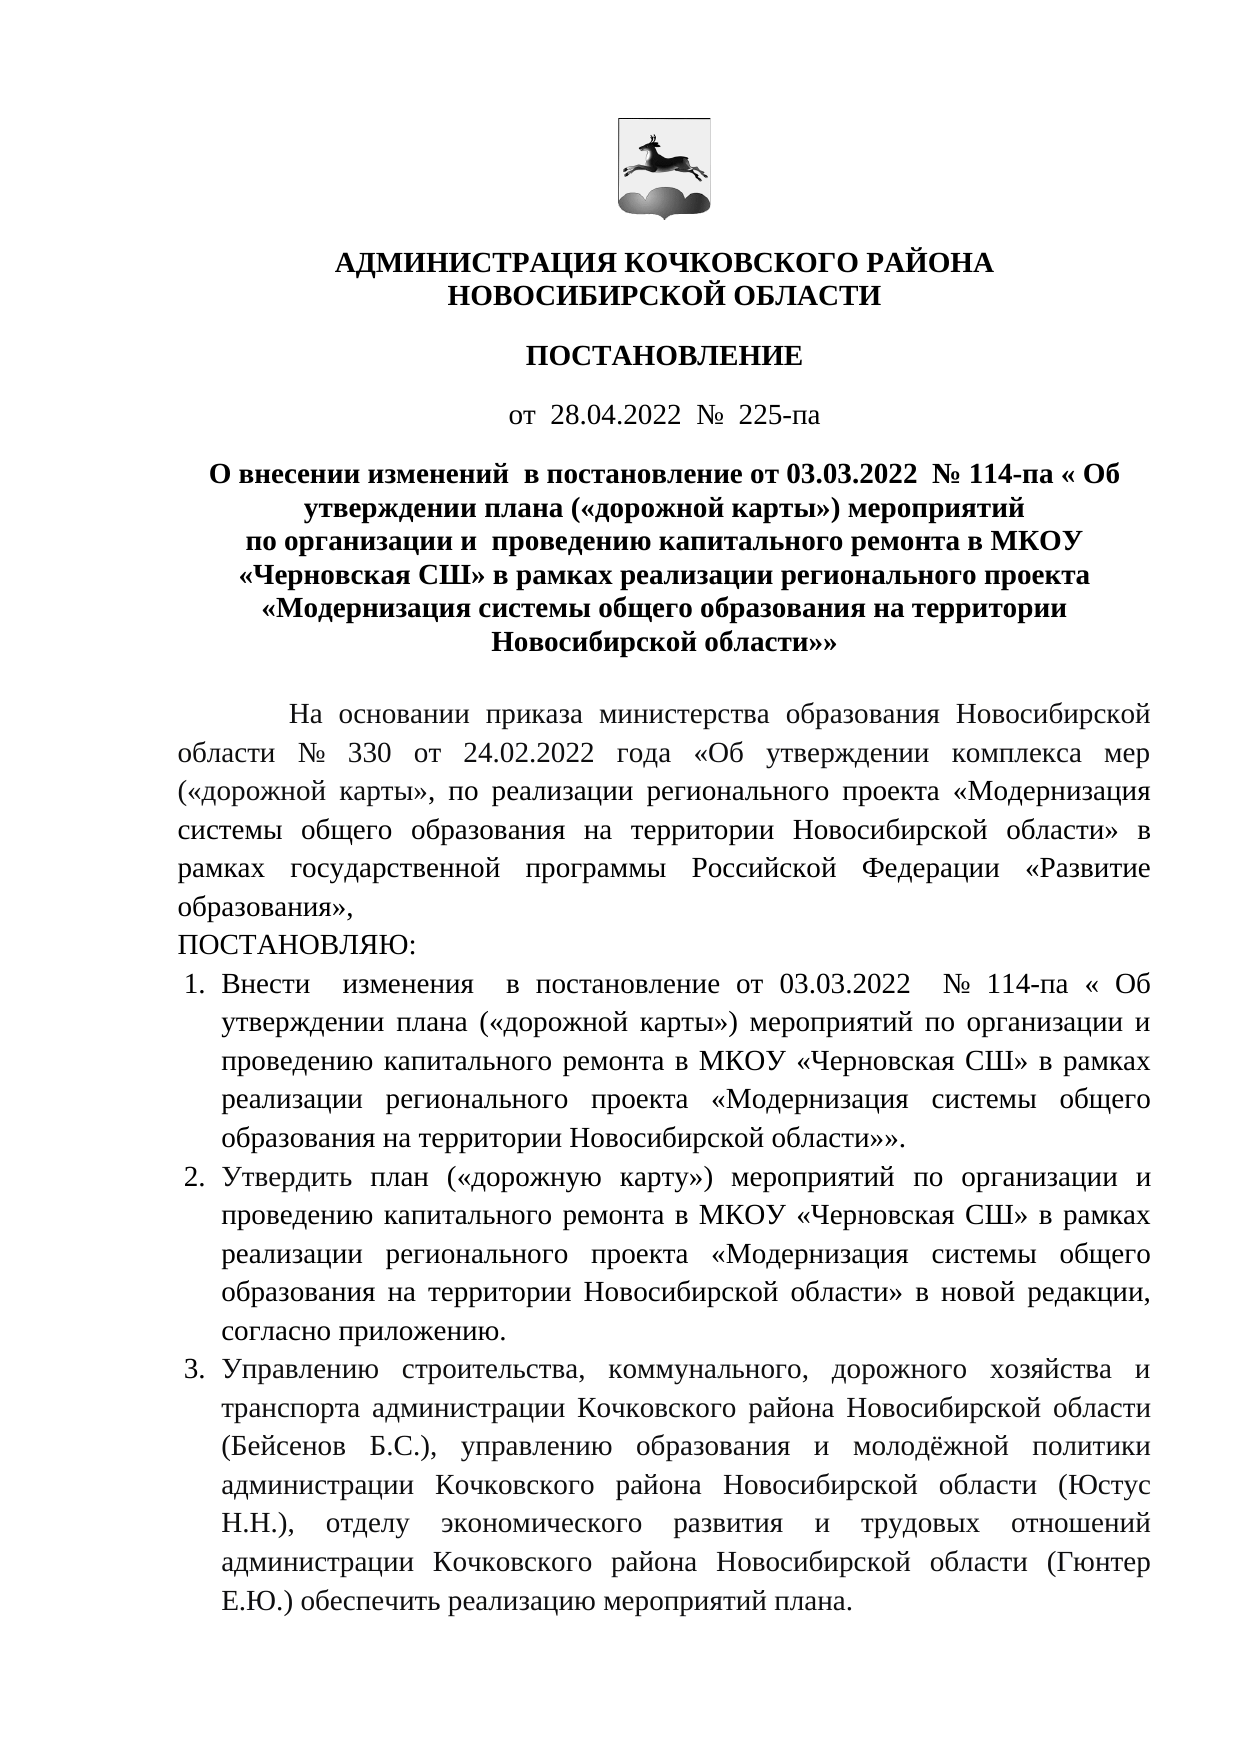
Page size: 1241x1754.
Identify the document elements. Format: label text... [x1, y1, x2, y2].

list Утвердить план («дорожную карту») мероприятий по организации и проведению капитального ремонта в МКОУ «Черновская СШ» в рамках реализации регионального проекта «Модернизация системы общего образования на территории Новосибирской области» в новой редакции, согласно приложению. [183, 1159, 1152, 1346]
list Внести изменения в постановление от 03.03.2022 № 114-па « Об утверждении плана («дорожной карты») мероприятий по организации и проведению капитального ремонта в МКОУ «Черновская СШ» в рамках реализации регионального проекта «Модернизация системы общего образования на территории Новосибирской области»». [183, 966, 1152, 1154]
text О внесении изменений в постановление от 03.03.2022 № 114-па « Об утверждении плана («дорожной карты») мероприятий [177, 456, 1152, 523]
text ПОСТАНОВЛЯЮ: [177, 927, 1152, 961]
text НОВОСИБИРСКОЙ ОБЛАСТИ [177, 278, 1152, 312]
picture [618, 118, 711, 220]
text На основании приказа министерства образования Новосибирской области № 330 от 24.02.2022 года «Об утверждении комплекса мер («дорожной карты», по реализации регионального проекта «Модернизация системы общего образования на территории Новосибирской области» в рамках государственной программы Российской Федерации «Развитие образования», [177, 696, 1152, 922]
list Управлению строительства, коммунального, дорожного хозяйства и транспорта администрации Кочковского района Новосибирской области (Бейсенов Б.С.), управлению образования и молодёжной политики администрации Кочковского района Новосибирской области (Юстус Н.Н.), отделу экономического развития и трудовых отношений администрации Кочковского района Новосибирской области (Гюнтер Е.Ю.) обеспечить реализацию мероприятий плана. [183, 1351, 1152, 1616]
text АДМИНИСТРАЦИЯ КОЧКОВСКОГО РАЙОНА [177, 245, 1152, 278]
text по организации и проведению капитального ремонта в МКОУ «Черновская СШ» в рамках реализации регионального проекта «Модернизация системы общего образования на территории Новосибирской области»» [177, 523, 1152, 658]
text ПОСТАНОВЛЕНИЕ [177, 338, 1152, 371]
text от 28.04.2022 № 225-па [177, 397, 1152, 431]
